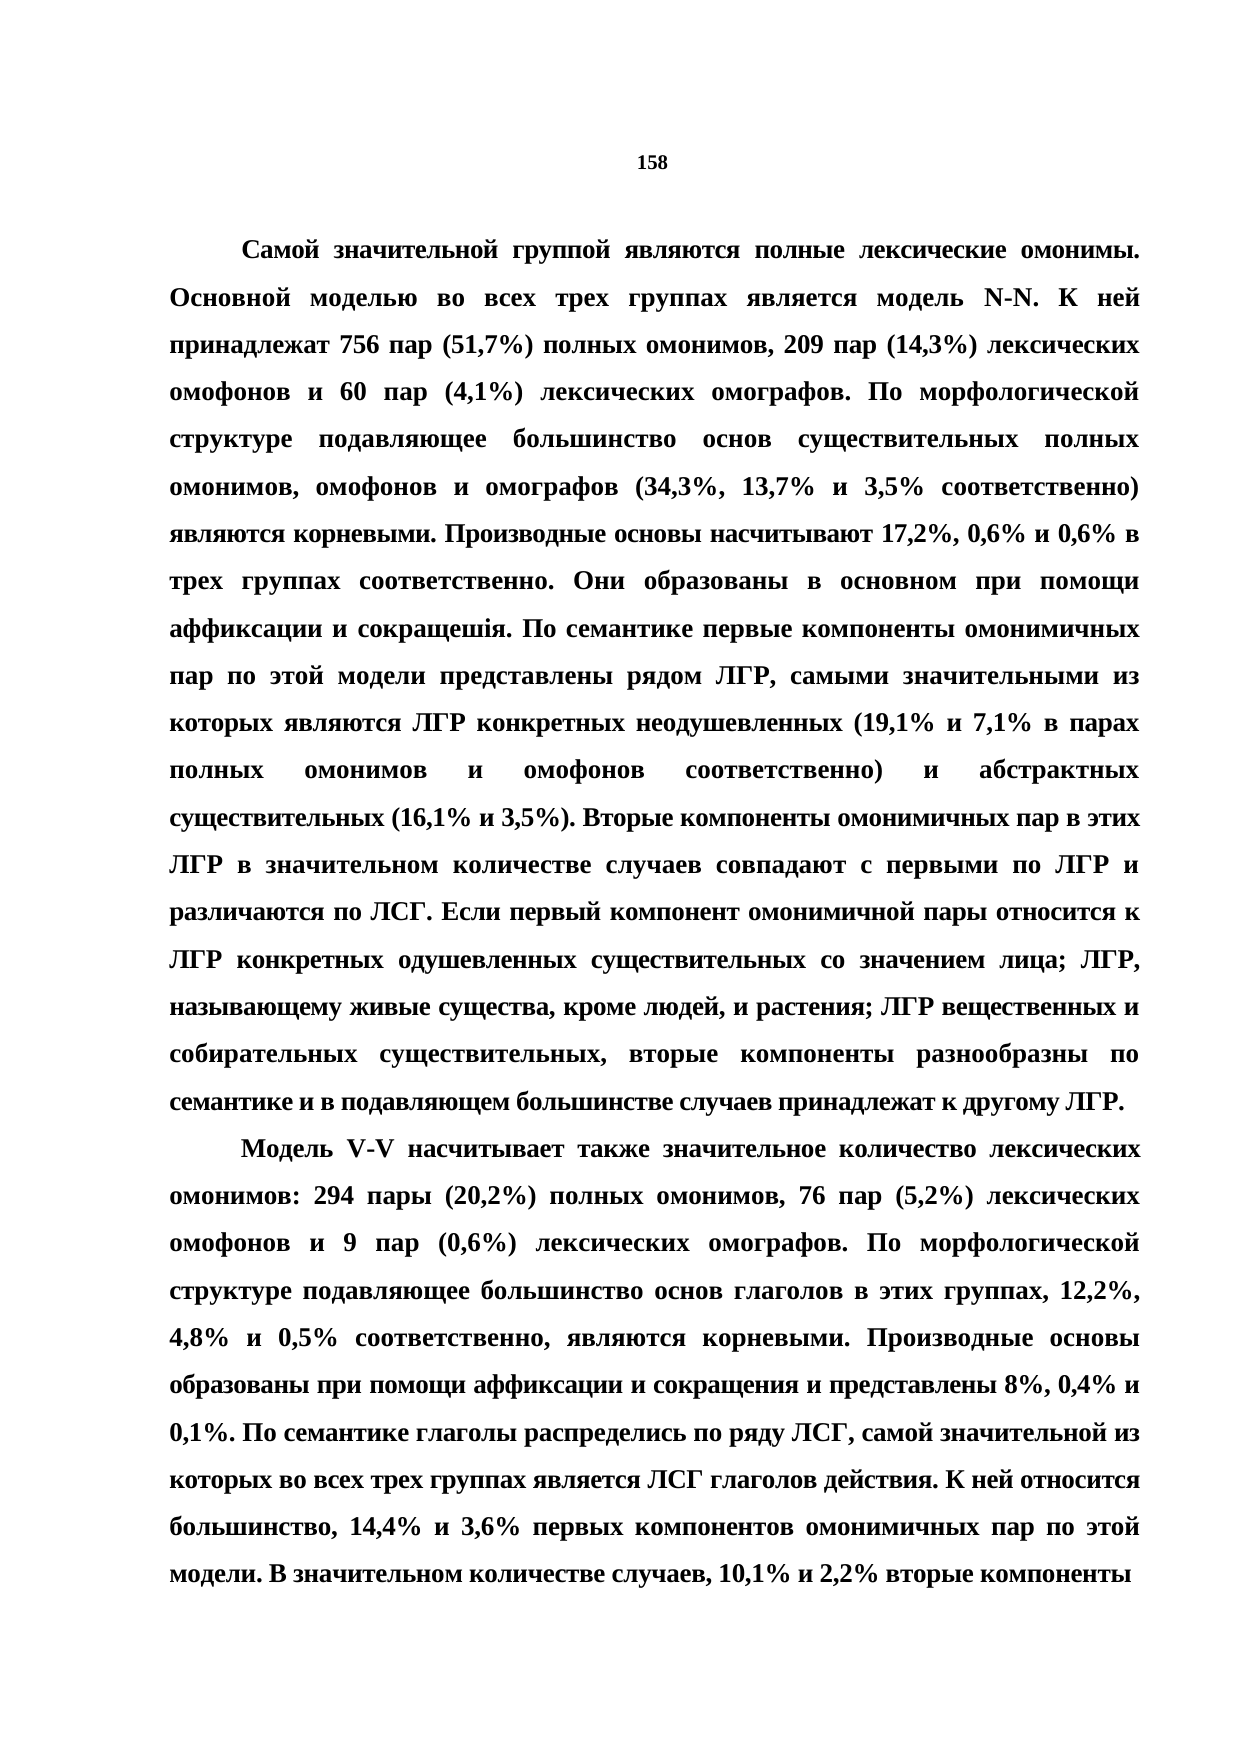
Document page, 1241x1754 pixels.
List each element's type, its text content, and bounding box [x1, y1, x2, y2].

text 158 [169, 150, 1136, 174]
text Самой значительной группой являются полные лексические омонимы. Основной моделью во всех трех группах является модель N-N. К ней принадлежат 756 пар (51,7%) полных омонимов, 209 пар (14,3%) лексических омофонов и 60 пар (4,1%) лексических омографов. По морфологической структуре подавляющее большинство основ существительных полных омонимов, омофонов и омографов (34,3%, 13,7% и 3,5% соответственно) являются корневыми. Производные основы насчитывают 17,2%, 0,6% и 0,6% в трех группах соответственно. Они образованы в основном при помощи аффиксации и сокращешія. По семантике первые компоненты омонимичных пар по этой модели представлены рядом ЛГР, самыми значительными из которых являются ЛГР конкретных неодушевленных (19,1% и 7,1% в парах полных омонимов и омофонов соответственно) и абстрактных существительных (16,1% и 3,5%). Вторые компоненты омонимичных пар в этих ЛГР в значительном количестве случаев совпадают с первыми по ЛГР и различаются по ЛСГ. Если первый компонент омонимичной пары относится к ЛГР конкретных одушевленных существительных со значением лица; ЛГР, называющему живые существа, кроме людей, и растения; ЛГР вещественных и собирательных существительных, вторые компоненты разнообразны по семантике и в подавляющем большинстве случаев принадлежат к другому ЛГР. [169, 221, 1140, 1119]
text Модель V-V насчитывает также значительное количество лексических омонимов: 294 пары (20,2%) полных омонимов, 76 пар (5,2%) лексических омофонов и 9 пар (0,6%) лексических омографов. По морфологической структуре подавляющее большинство основ глаголов в этих группах, 12,2%, 4,8% и 0,5% соответственно, являются корневыми. Производные основы образованы при помощи аффиксации и сокращения и представлены 8%, 0,4% и 0,1%. По семантике глаголы распределись по ряду ЛСГ, самой значительной из которых во всех трех группах является ЛСГ глаголов действия. К ней относится большинство, 14,4% и 3,6% первых компонентов омонимичных пар по этой модели. В значительном количестве случаев, 10,1% и 2,2% вторые компоненты [169, 1119, 1141, 1592]
